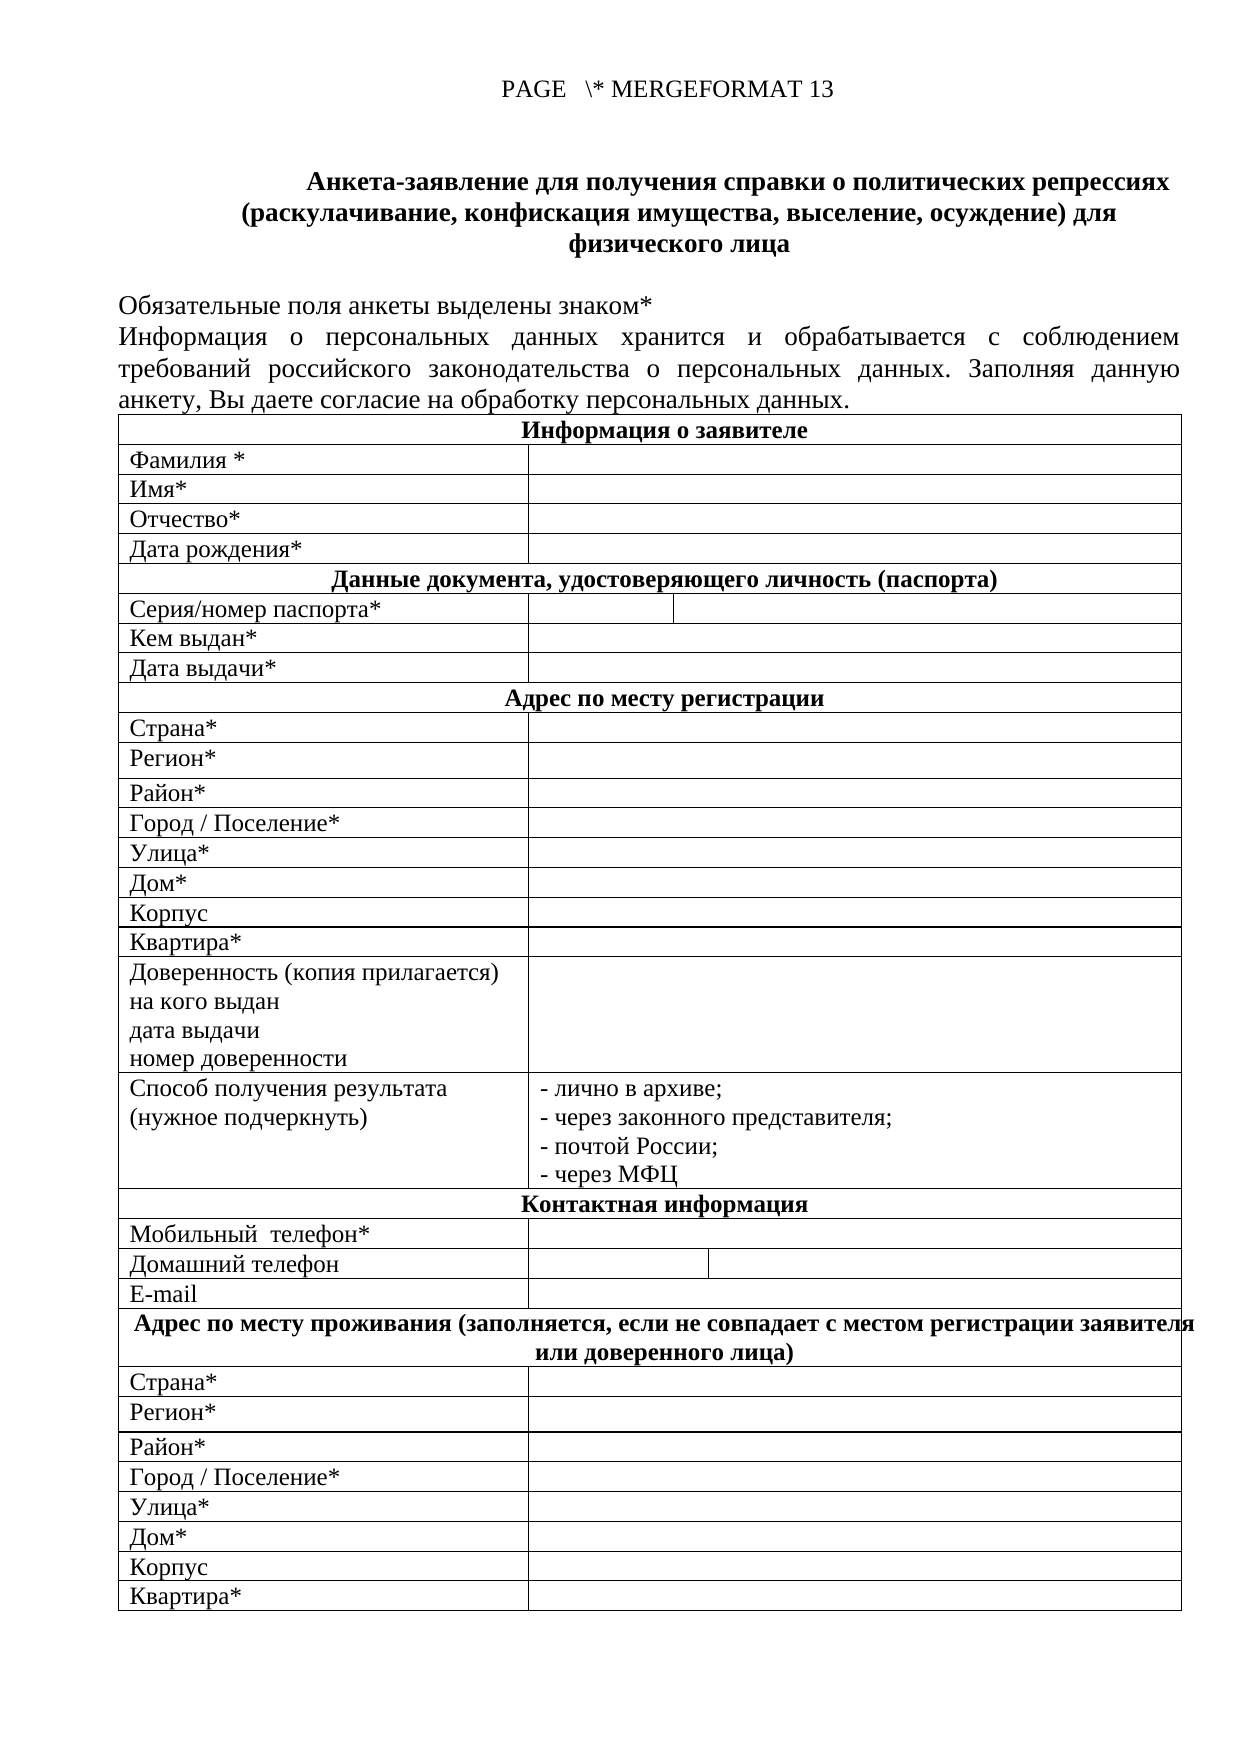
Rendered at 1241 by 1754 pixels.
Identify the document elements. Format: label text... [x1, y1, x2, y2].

table_cell Имя* [119, 475, 528, 503]
table_cell Контактная информация [119, 1189, 1181, 1218]
table_cell [529, 653, 1181, 682]
table_cell Дата выдачи* [119, 653, 528, 682]
table_cell [529, 475, 1181, 503]
table_cell Район* [119, 779, 528, 807]
table_cell Регион* [119, 1397, 528, 1431]
table_cell [529, 743, 1181, 777]
table_cell Дата рождения* [119, 534, 528, 563]
table_cell Улица* [119, 838, 528, 867]
text Информация о персональных данных хранится и обрабатывается с соблюдением требований российского законодательства о персональных данных. Заполняя данную анкету, Вы даете согласие на обработку персональных данных. [118, 321, 1181, 414]
table_cell [529, 928, 1181, 956]
table_cell [674, 594, 1181, 622]
text Анкета-заявление для получения справки о политических репрессиях (раскулачивание, конфискация имущества, выселение, осуждение) для физического лица [177, 165, 1181, 258]
table_cell Город / Поселение* [119, 1462, 528, 1491]
table_cell [529, 868, 1181, 897]
table_cell Доверенность (копия прилагается) на кого выдан дата выдачи номер доверенности [119, 957, 528, 1072]
table_cell Способ получения результата (нужное подчеркнуть) [119, 1073, 528, 1188]
table_cell [709, 1249, 1181, 1278]
table_cell Серия/номер паспорта* [119, 594, 528, 622]
table_cell [529, 1249, 708, 1278]
table_cell [529, 1581, 1181, 1610]
table_cell Адрес по месту проживания (заполняется, если не совпадает с местом регистрации заявителя или доверенного лица) [119, 1309, 1181, 1366]
table_cell [529, 1552, 1181, 1580]
table_cell [529, 808, 1181, 837]
table_cell - лично в архиве; - через законного представителя; - почтой России; - через МФЦ [529, 1073, 1181, 1188]
table_cell [529, 779, 1181, 807]
table_cell Адрес по месту регистрации [119, 683, 1181, 712]
table_cell Домашний телефон [119, 1249, 528, 1278]
table_cell Район* [119, 1433, 528, 1461]
table_cell [529, 534, 1181, 563]
table_cell [529, 624, 1181, 652]
table_cell [529, 504, 1181, 533]
table_cell Регион* [119, 743, 528, 777]
table_cell [529, 957, 1181, 1072]
table_cell [529, 898, 1181, 926]
table_cell [529, 445, 1181, 473]
table_cell Кем выдан* [119, 624, 528, 652]
table_cell [529, 1367, 1181, 1396]
table_header Информация о заявителе [119, 415, 1181, 444]
table_cell Улица* [119, 1492, 528, 1521]
text Обязательные поля анкеты выделены знаком* [118, 289, 1181, 321]
table_cell Страна* [119, 1367, 528, 1396]
table_cell Дом* [119, 1522, 528, 1551]
table_cell [529, 1219, 1181, 1248]
table_cell E-mail [119, 1279, 528, 1307]
table_cell [529, 1492, 1181, 1521]
table_cell [529, 1279, 1181, 1307]
table_cell [529, 838, 1181, 867]
table_cell [529, 1462, 1181, 1491]
table_cell Город / Поселение* [119, 808, 528, 837]
table_cell Данные документа, удостоверяющего личность (паспорта) [119, 564, 1181, 593]
table_cell Корпус [119, 1552, 528, 1580]
table_cell [529, 594, 673, 622]
table_cell [529, 1433, 1181, 1461]
table_cell Дом* [119, 868, 528, 897]
table_cell Квартира* [119, 1581, 528, 1610]
table_cell Отчество* [119, 504, 528, 533]
table_cell Квартира* [119, 928, 528, 956]
table_cell Корпус [119, 898, 528, 926]
table_cell [529, 713, 1181, 742]
table_cell [529, 1522, 1181, 1551]
table_cell Мобильный телефон* [119, 1219, 528, 1248]
table_cell Фамилия * [119, 445, 528, 473]
table_cell Страна* [119, 713, 528, 742]
table_cell [529, 1397, 1181, 1431]
